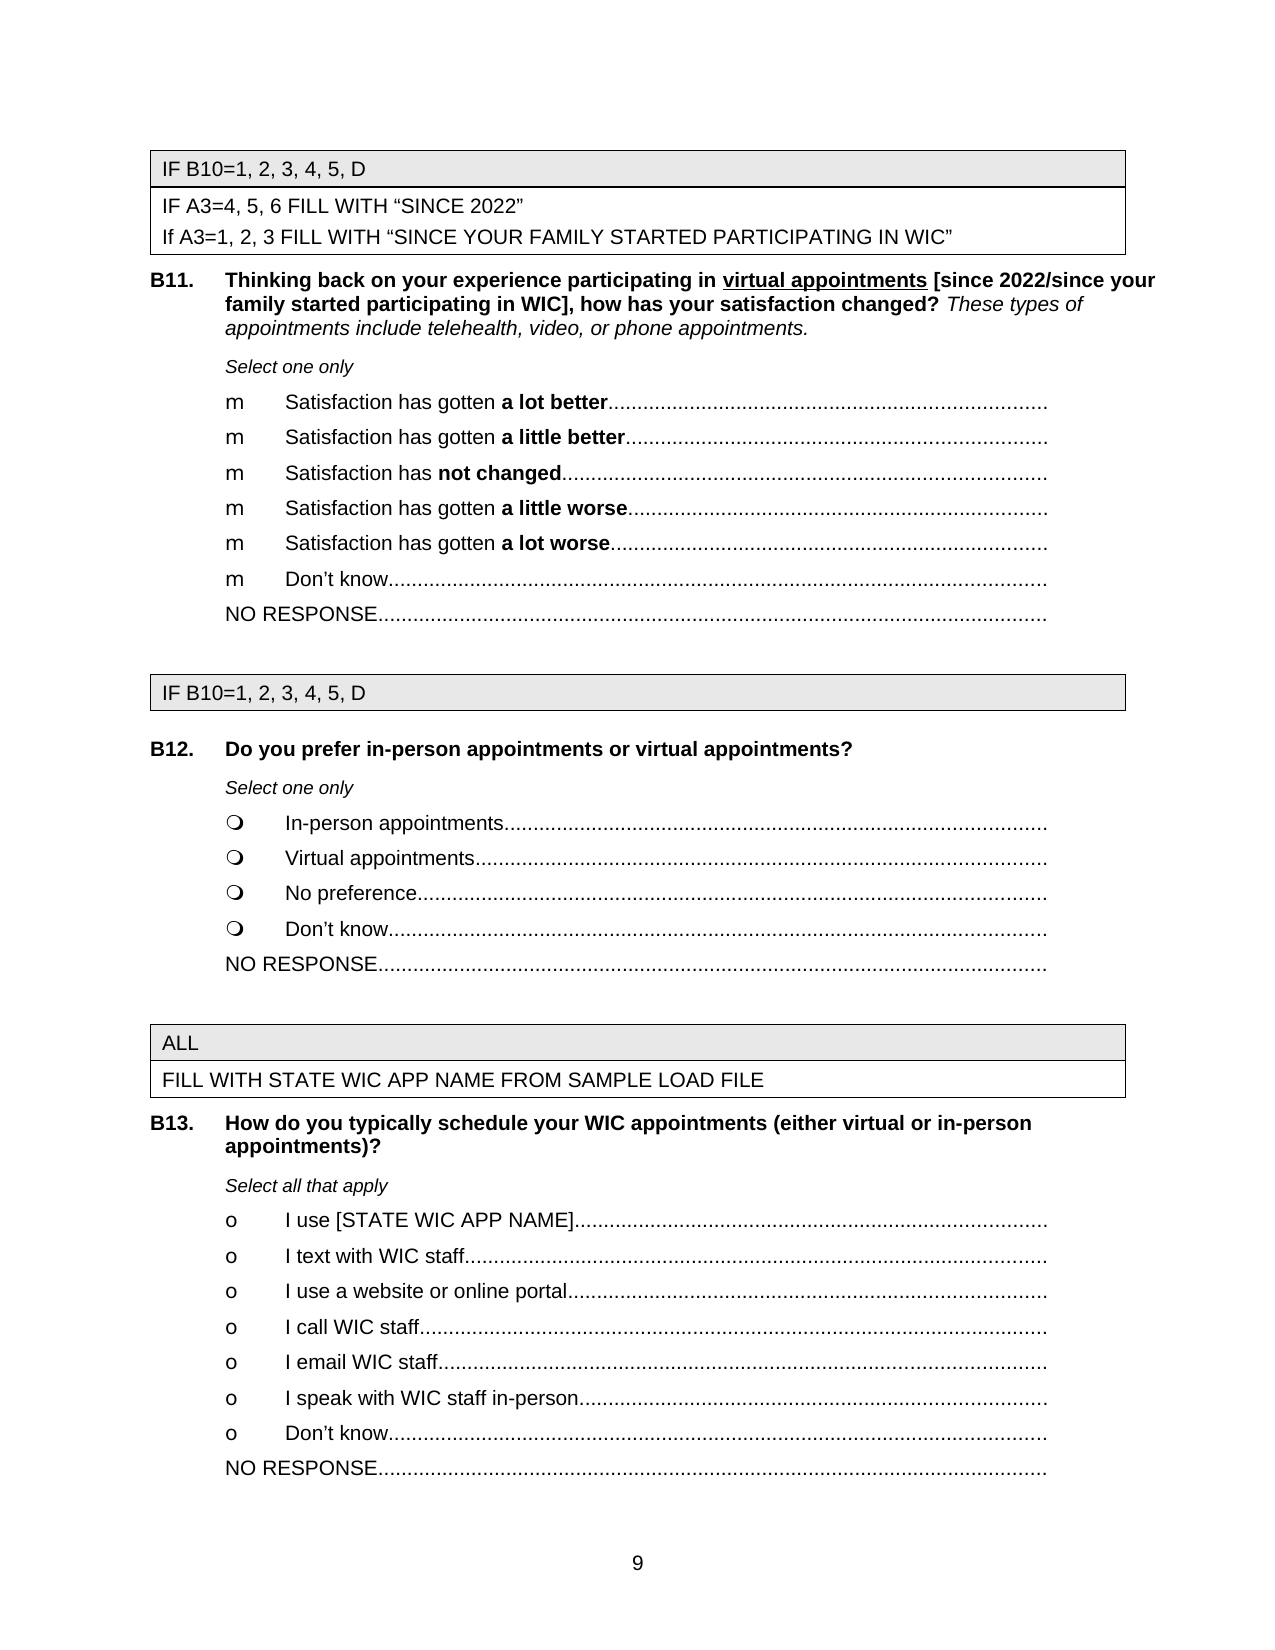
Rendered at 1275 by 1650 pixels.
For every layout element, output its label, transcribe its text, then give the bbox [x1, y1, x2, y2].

text m Satisfaction has gotten a little worse 4 [225, 494, 994, 521]
text B13. How do you typically schedule your WIC appointments (either virtual or in-person appointments)? [150, 1110, 1162, 1158]
text Select one only [225, 352, 1125, 379]
text In-person appointments 1 [225, 808, 994, 835]
text Select one only [225, 773, 1125, 800]
text NO RESPONSE M [225, 1454, 994, 1481]
text Don’t know D [225, 914, 994, 942]
table_header ALL [151, 1025, 1125, 1060]
text o I use a website or online portal 3 [225, 1277, 994, 1304]
table_header IF B10=1, 2, 3, 4, 5, D [151, 151, 1125, 186]
text m Don’t know D [225, 564, 994, 592]
text o I speak with WIC staff in-person 6 [225, 1383, 994, 1410]
text B11. Thinking back on your experience participating in virtual appointments [since 2022/since your family started participating in WIC], how has your satisfaction changed? These types of appointments include telehealth, video, or phone appointments. [150, 268, 1162, 339]
table_cell FILL WITH STATE WIC APP NAME FROM SAMPLE LOAD FILE [151, 1061, 1125, 1097]
text o I use [STATE WIC APP NAME] 1 [225, 1206, 994, 1233]
text m Satisfaction has gotten a little better 2 [225, 423, 994, 450]
text o I email WIC staff 5 [225, 1348, 994, 1375]
text o Don’t know D [225, 1419, 994, 1446]
text o I call WIC staff 4 [225, 1312, 994, 1339]
text NO RESPONSE M [225, 600, 994, 627]
text Select all that apply [225, 1171, 1125, 1198]
table_header IF B10=1, 2, 3, 4, 5, D [151, 675, 1125, 710]
text NO RESPONSE M [225, 950, 994, 977]
text No preference 3 [225, 879, 994, 906]
table_cell IF A3=4, 5, 6 FILL WITH “SINCE 2022” If A3=1, 2, 3 FILL WITH “SINCE YOUR FAMILY STARTED PARTICIPATING IN WIC” [151, 188, 1125, 254]
text m Satisfaction has gotten a lot worse 5 [225, 529, 994, 556]
text o I text with WIC staff 2 [225, 1242, 994, 1269]
text Virtual appointments 2 [225, 844, 994, 871]
text B12. Do you prefer in-person appointments or virtual appointments? [150, 736, 1162, 760]
text m Satisfaction has not changed 3 [225, 458, 994, 485]
text m Satisfaction has gotten a lot better 1 [225, 387, 994, 414]
